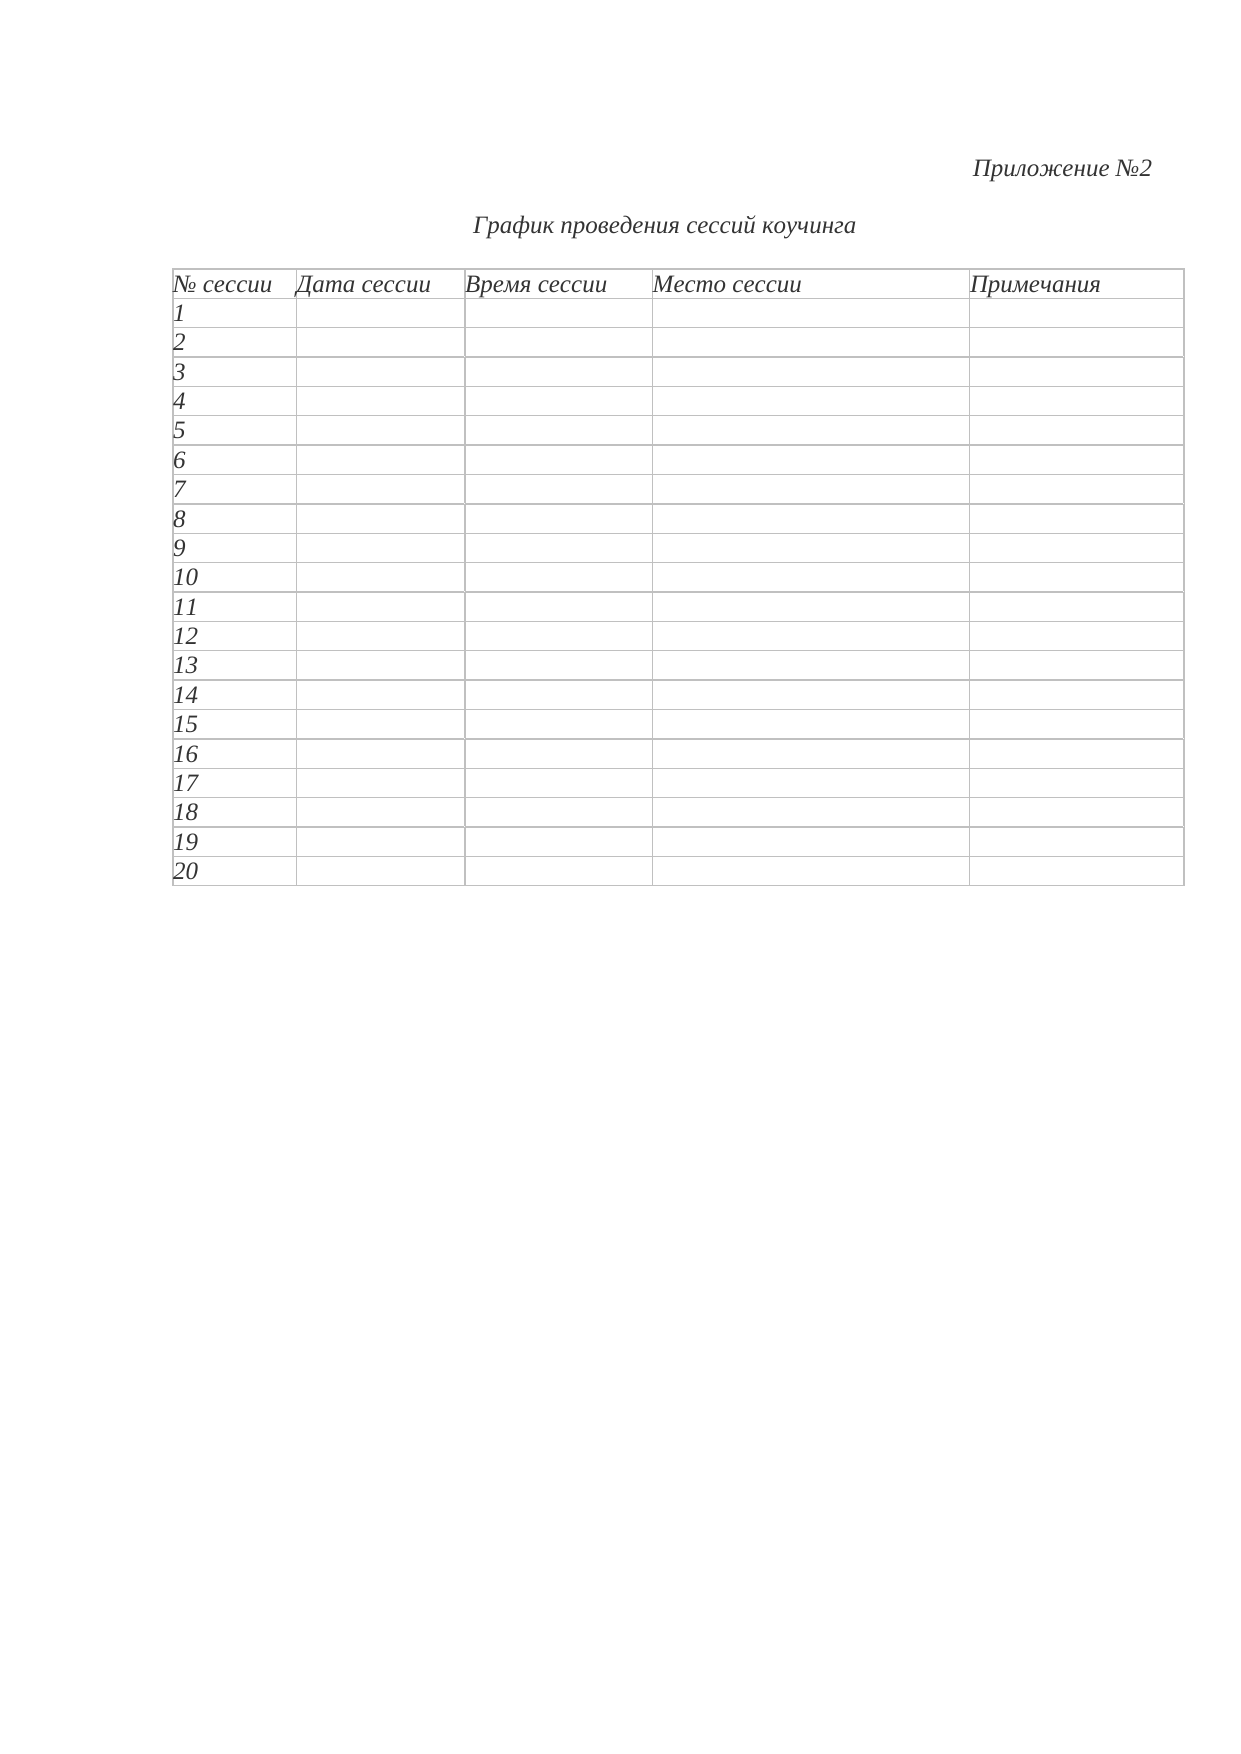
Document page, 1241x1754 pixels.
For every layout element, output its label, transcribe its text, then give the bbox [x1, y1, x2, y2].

table_cell 13 [174, 651, 296, 679]
table_cell [653, 710, 969, 738]
table_cell 5 [174, 416, 296, 444]
table_header Место сессии [653, 270, 969, 297]
table_cell [466, 446, 652, 474]
table_cell 19 [174, 828, 296, 856]
table_cell [297, 299, 464, 327]
table_cell 4 [174, 387, 296, 415]
table_cell [653, 328, 969, 356]
table_cell [466, 387, 652, 415]
table_cell 3 [174, 358, 296, 386]
table_cell [297, 416, 464, 444]
table_cell 8 [174, 505, 296, 532]
text График проведения сессий коучинга [177, 211, 1152, 239]
table_cell [653, 505, 969, 532]
table_cell [653, 828, 969, 856]
table_cell [466, 299, 652, 327]
table_cell [466, 475, 652, 503]
table_cell [970, 475, 1183, 503]
table_cell [970, 828, 1183, 856]
table_cell [970, 681, 1183, 709]
table_cell [466, 622, 652, 650]
table_cell [970, 299, 1183, 327]
table_cell 9 [174, 534, 296, 562]
table_cell [653, 563, 969, 591]
table_cell [970, 505, 1183, 532]
text Приложение №2 [177, 153, 1152, 182]
table_cell [466, 593, 652, 621]
table_cell [653, 416, 969, 444]
table_cell 20 [174, 857, 296, 885]
table_header Время сессии [466, 270, 652, 297]
table_cell 1 [174, 299, 296, 327]
table_cell [297, 828, 464, 856]
table_cell [297, 710, 464, 738]
table_cell [297, 857, 464, 885]
table_cell 14 [174, 681, 296, 709]
table_cell [297, 593, 464, 621]
table_cell [970, 798, 1183, 826]
table_cell [970, 446, 1183, 474]
table_cell [653, 769, 969, 797]
table_header Дата сессии [297, 270, 464, 297]
table_cell 10 [174, 563, 296, 591]
table_cell [970, 328, 1183, 356]
table_cell [970, 534, 1183, 562]
table_cell 6 [174, 446, 296, 474]
table_cell [466, 358, 652, 386]
table_cell [653, 475, 969, 503]
table_cell [466, 651, 652, 679]
table_cell 17 [174, 769, 296, 797]
table_cell [466, 681, 652, 709]
table_header Примечания [970, 270, 1183, 297]
table_cell [297, 534, 464, 562]
table_cell [970, 710, 1183, 738]
table_cell [466, 769, 652, 797]
table_cell [970, 622, 1183, 650]
table_cell [297, 798, 464, 826]
table_cell [466, 740, 652, 767]
table_cell [970, 740, 1183, 767]
table_cell [466, 328, 652, 356]
table_cell [297, 622, 464, 650]
table_cell [297, 505, 464, 532]
table_cell [297, 328, 464, 356]
table_cell [970, 358, 1183, 386]
table_cell [297, 651, 464, 679]
table_cell [970, 416, 1183, 444]
table_cell [297, 358, 464, 386]
table_header № сессии [174, 270, 296, 297]
table_cell [970, 769, 1183, 797]
table_cell 2 [174, 328, 296, 356]
table_cell [653, 651, 969, 679]
table_cell [653, 622, 969, 650]
table_cell [466, 857, 652, 885]
table_cell [970, 857, 1183, 885]
table_cell [466, 828, 652, 856]
table_cell [297, 740, 464, 767]
table_cell [297, 681, 464, 709]
table_cell [970, 387, 1183, 415]
table_cell [466, 563, 652, 591]
table_cell 16 [174, 740, 296, 767]
table_cell 11 [174, 593, 296, 621]
table_cell [653, 740, 969, 767]
table_cell [297, 446, 464, 474]
table_cell [653, 857, 969, 885]
table_cell [466, 505, 652, 532]
table_cell [297, 563, 464, 591]
table_cell [653, 358, 969, 386]
table_cell [653, 593, 969, 621]
table_cell [653, 681, 969, 709]
table_cell [653, 446, 969, 474]
table_cell [970, 563, 1183, 591]
table_cell [297, 475, 464, 503]
table_cell [653, 798, 969, 826]
table_cell 15 [174, 710, 296, 738]
table_cell 7 [174, 475, 296, 503]
table_cell 12 [174, 622, 296, 650]
table_cell [653, 387, 969, 415]
table_cell 18 [174, 798, 296, 826]
table_cell [970, 593, 1183, 621]
table_cell [466, 710, 652, 738]
table_cell [466, 798, 652, 826]
table_cell [970, 651, 1183, 679]
table_cell [653, 534, 969, 562]
table_cell [653, 299, 969, 327]
table_cell [297, 769, 464, 797]
table_cell [466, 534, 652, 562]
table_cell [297, 387, 464, 415]
table_cell [466, 416, 652, 444]
